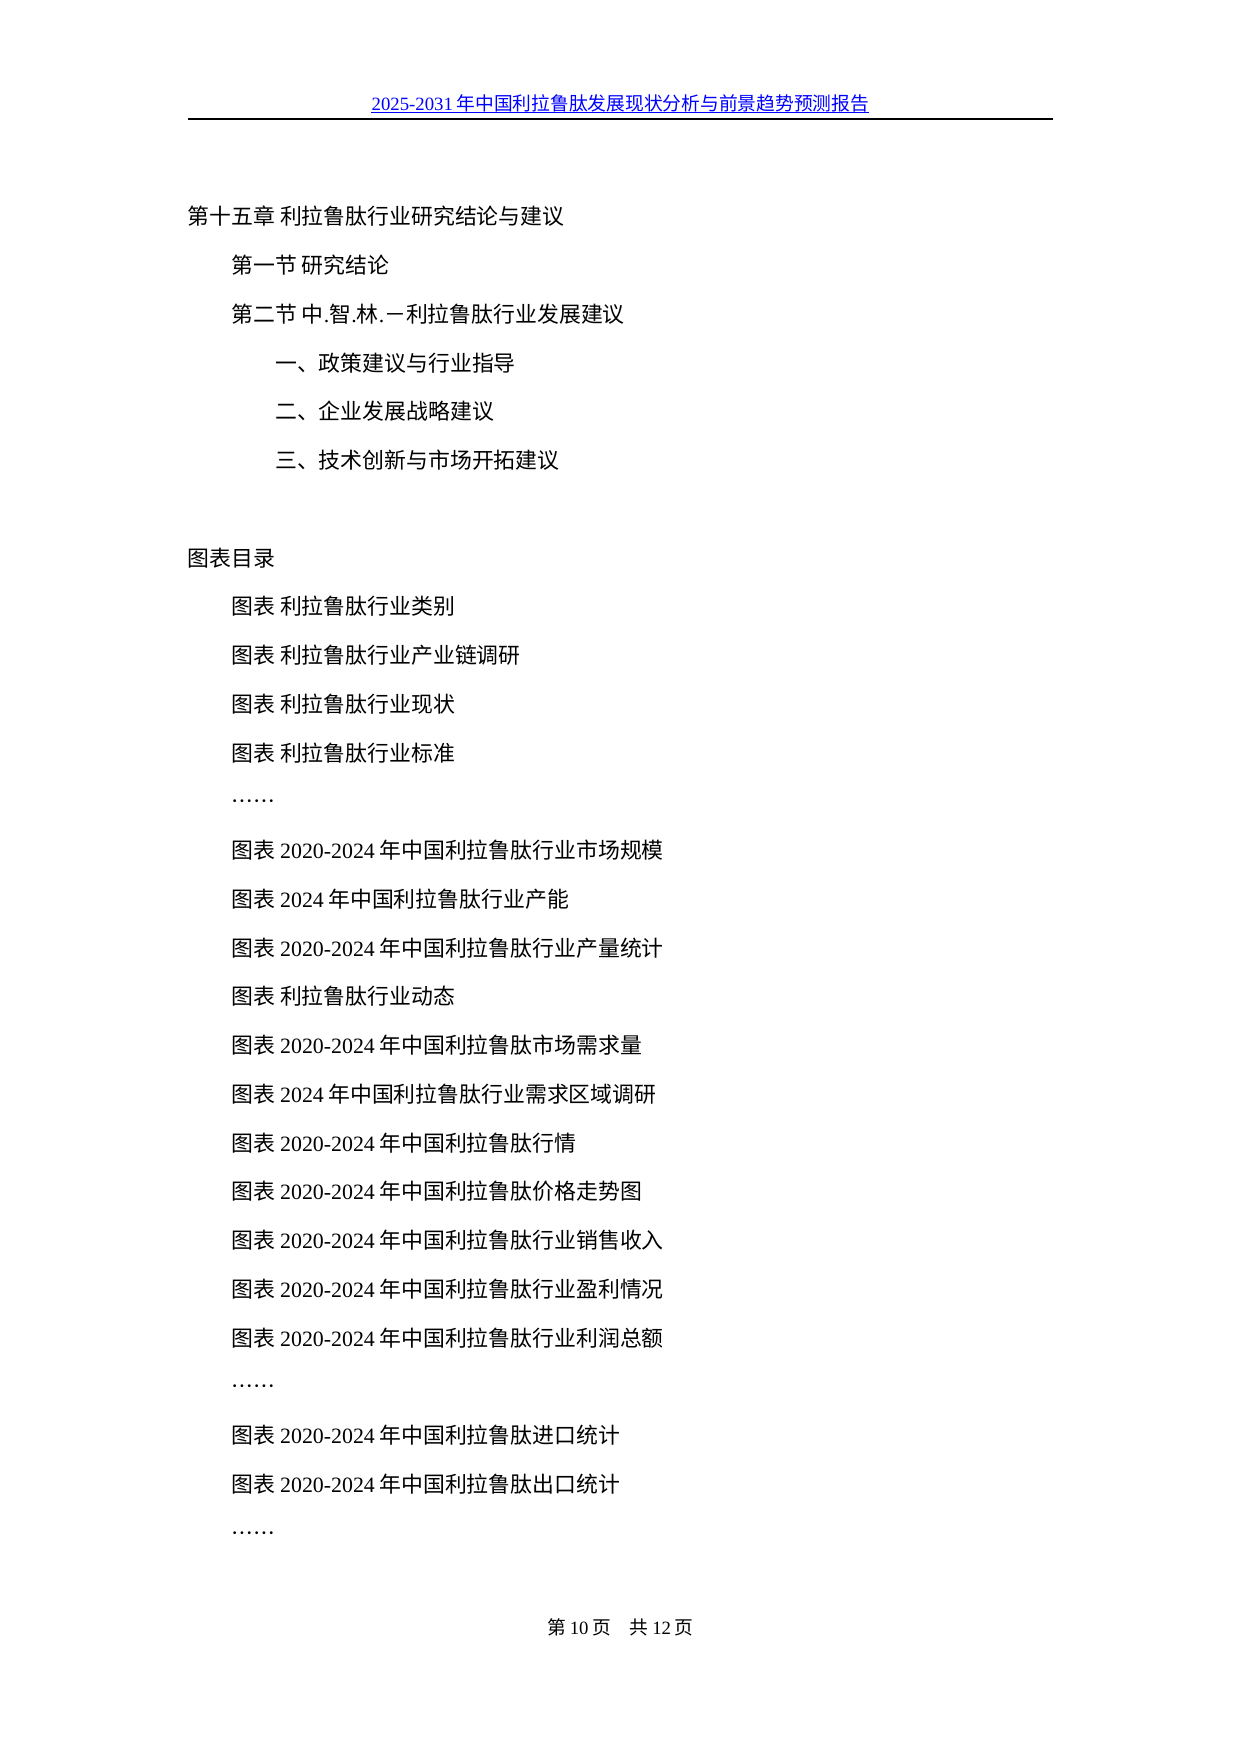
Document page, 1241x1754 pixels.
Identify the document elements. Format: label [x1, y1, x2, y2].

text [187, 150, 1053, 1548]
